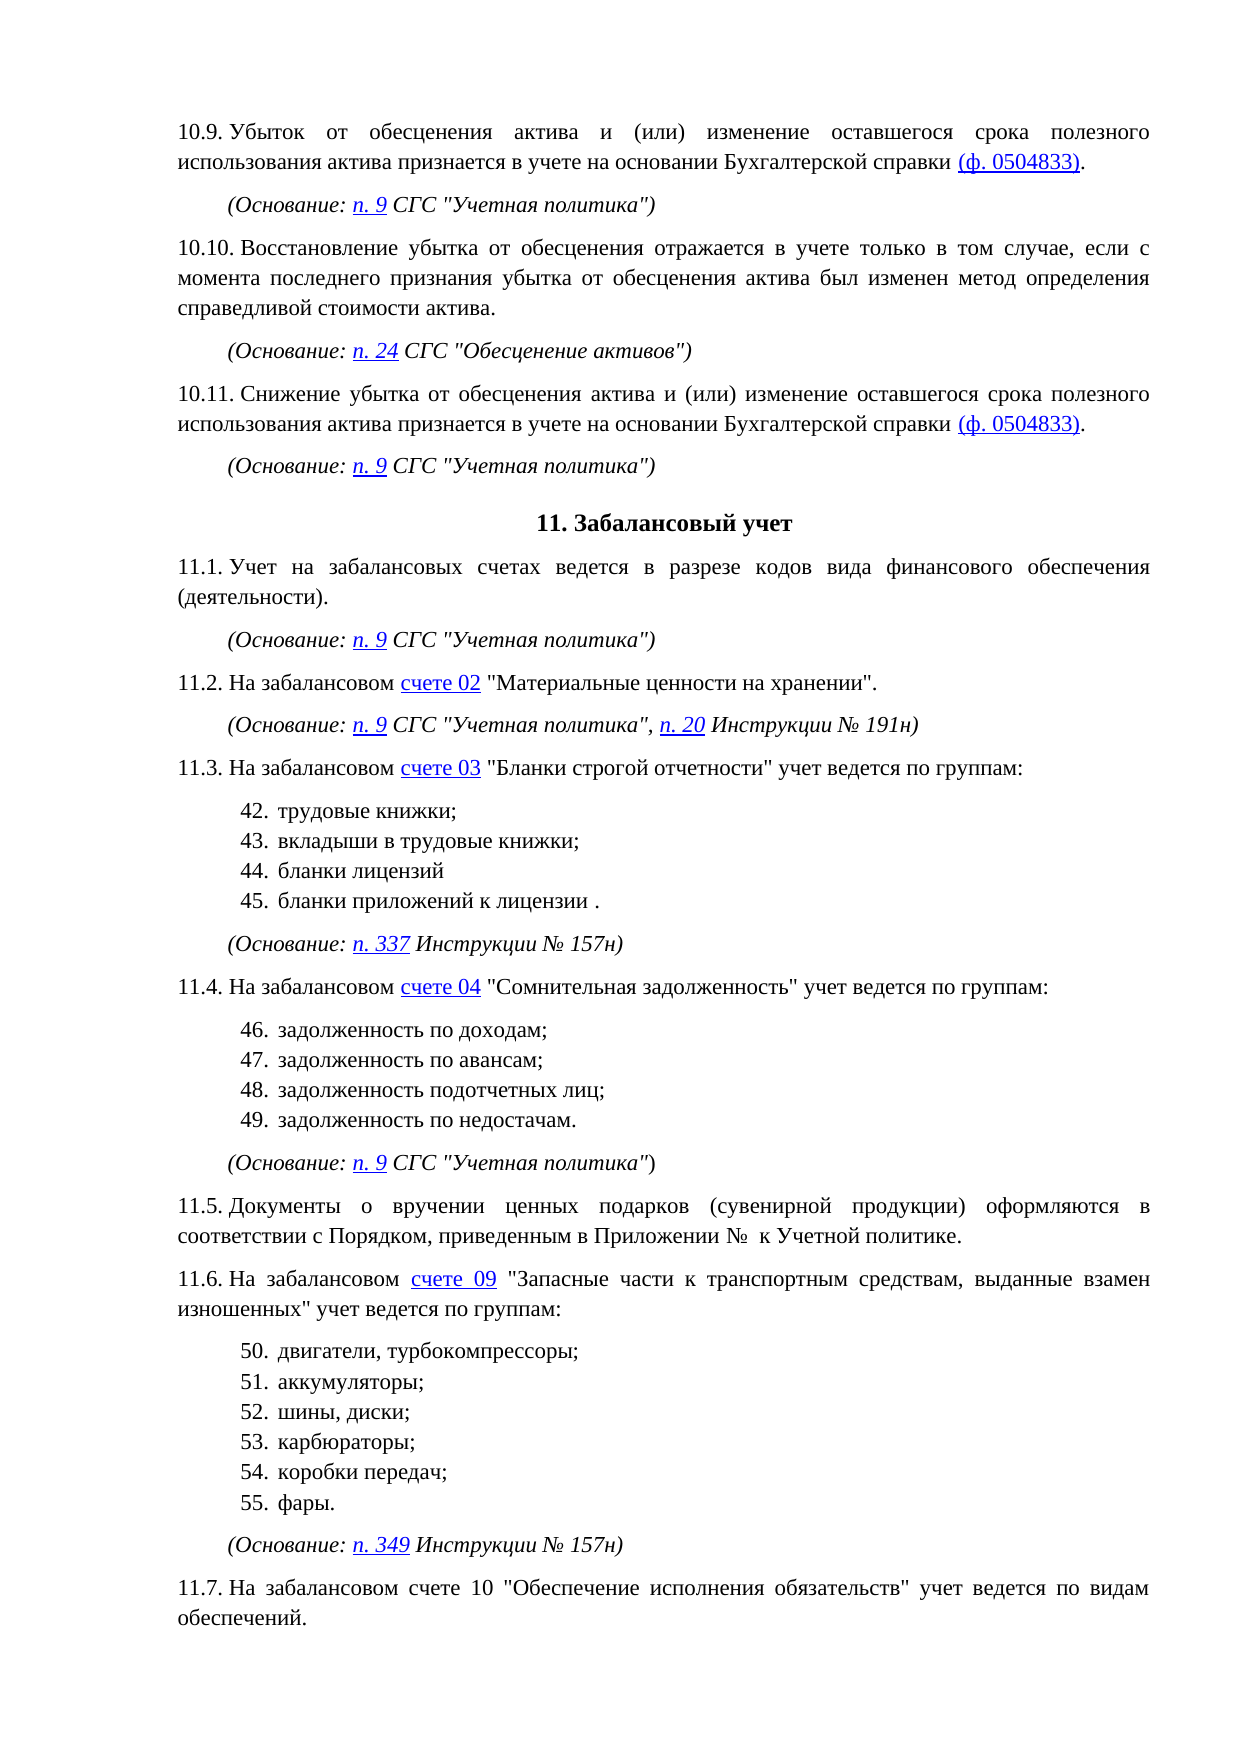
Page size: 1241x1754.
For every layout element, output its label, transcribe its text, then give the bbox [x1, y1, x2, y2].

text (Основание: п. 24 СГС "Обесценение активов") [177, 337, 1152, 363]
text (Основание: п. 9 СГС "Учетная политика") [177, 452, 1152, 479]
subtitle На забалансовом счете 09 "Запасные части к транспортным средствам, выданные взамен изношенных" учет ведется по группам: [177, 1265, 1152, 1321]
list задолженность по авансам; [240, 1046, 1152, 1072]
list задолженность подотчетных лиц; [240, 1076, 1152, 1102]
list фары. [240, 1489, 1152, 1515]
list трудовые книжки; [240, 797, 1152, 823]
subtitle Документы о вручении ценных подарков (сувенирной продукции) оформляются в соответствии с Порядком, приведенным в Приложении № 13 к Учетной политике. [177, 1192, 1152, 1248]
subtitle На забалансовом счете 02 "Материальные ценности на хранении". [177, 669, 1152, 695]
subtitle Восстановление убытка от обесценения отражается в учете только в том случае, если с момента последнего признания убытка от обесценения актива был изменен метод определения справедливой стоимости актива. [177, 234, 1152, 321]
list бланки лицензий [240, 857, 1152, 884]
text (Основание: п. 9 СГС "Учетная политика") [177, 1149, 1152, 1175]
list вкладыши в трудовые книжки; [240, 827, 1152, 853]
subtitle На забалансовом счете 04 "Сомнительная задолженность" учет ведется по группам: [177, 973, 1152, 999]
list бланки приложений к лицензии . [240, 888, 1152, 914]
text (Основание: п. 9 СГС "Учетная политика") [177, 626, 1152, 652]
subtitle Забалансовый учет [177, 508, 1152, 536]
text (Основание: п. 349 Инструкции № 157н) [177, 1531, 1152, 1558]
list карбюраторы; [240, 1428, 1152, 1454]
list задолженность по недостачам. [240, 1106, 1152, 1133]
text (Основание: п. 337 Инструкции № 157н) [177, 930, 1152, 957]
text (Основание: п. 9 СГС "Учетная политика") [177, 191, 1152, 217]
list задолженность по доходам; [240, 1016, 1152, 1042]
list шины, диски; [240, 1398, 1152, 1424]
subtitle На забалансовом счете 10 "Обеспечение исполнения обязательств" учет ведется по видам обеспечений. [177, 1574, 1152, 1631]
subtitle Снижение убытка от обесценения актива и (или) изменение оставшегося срока полезного использования актива признается в учете на основании Бухгалтерской справки (ф. 0504833). [177, 379, 1152, 436]
list коробки передач; [240, 1458, 1152, 1485]
subtitle Убыток от обесценения актива и (или) изменение оставшегося срока полезного использования актива признается в учете на основании Бухгалтерской справки (ф. 0504833). [177, 118, 1152, 175]
subtitle Учет на забалансовых счетах ведется в разрезе кодов вида финансового обеспечения (деятельности). [177, 553, 1152, 610]
list двигатели, турбокомпрессоры; [240, 1338, 1152, 1364]
list аккумуляторы; [240, 1368, 1152, 1394]
subtitle На забалансовом счете 03 "Бланки строгой отчетности" учет ведется по группам: [177, 754, 1152, 781]
text (Основание: п. 9 СГС "Учетная политика", п. 20 Инструкции № 191н) [177, 712, 1152, 738]
